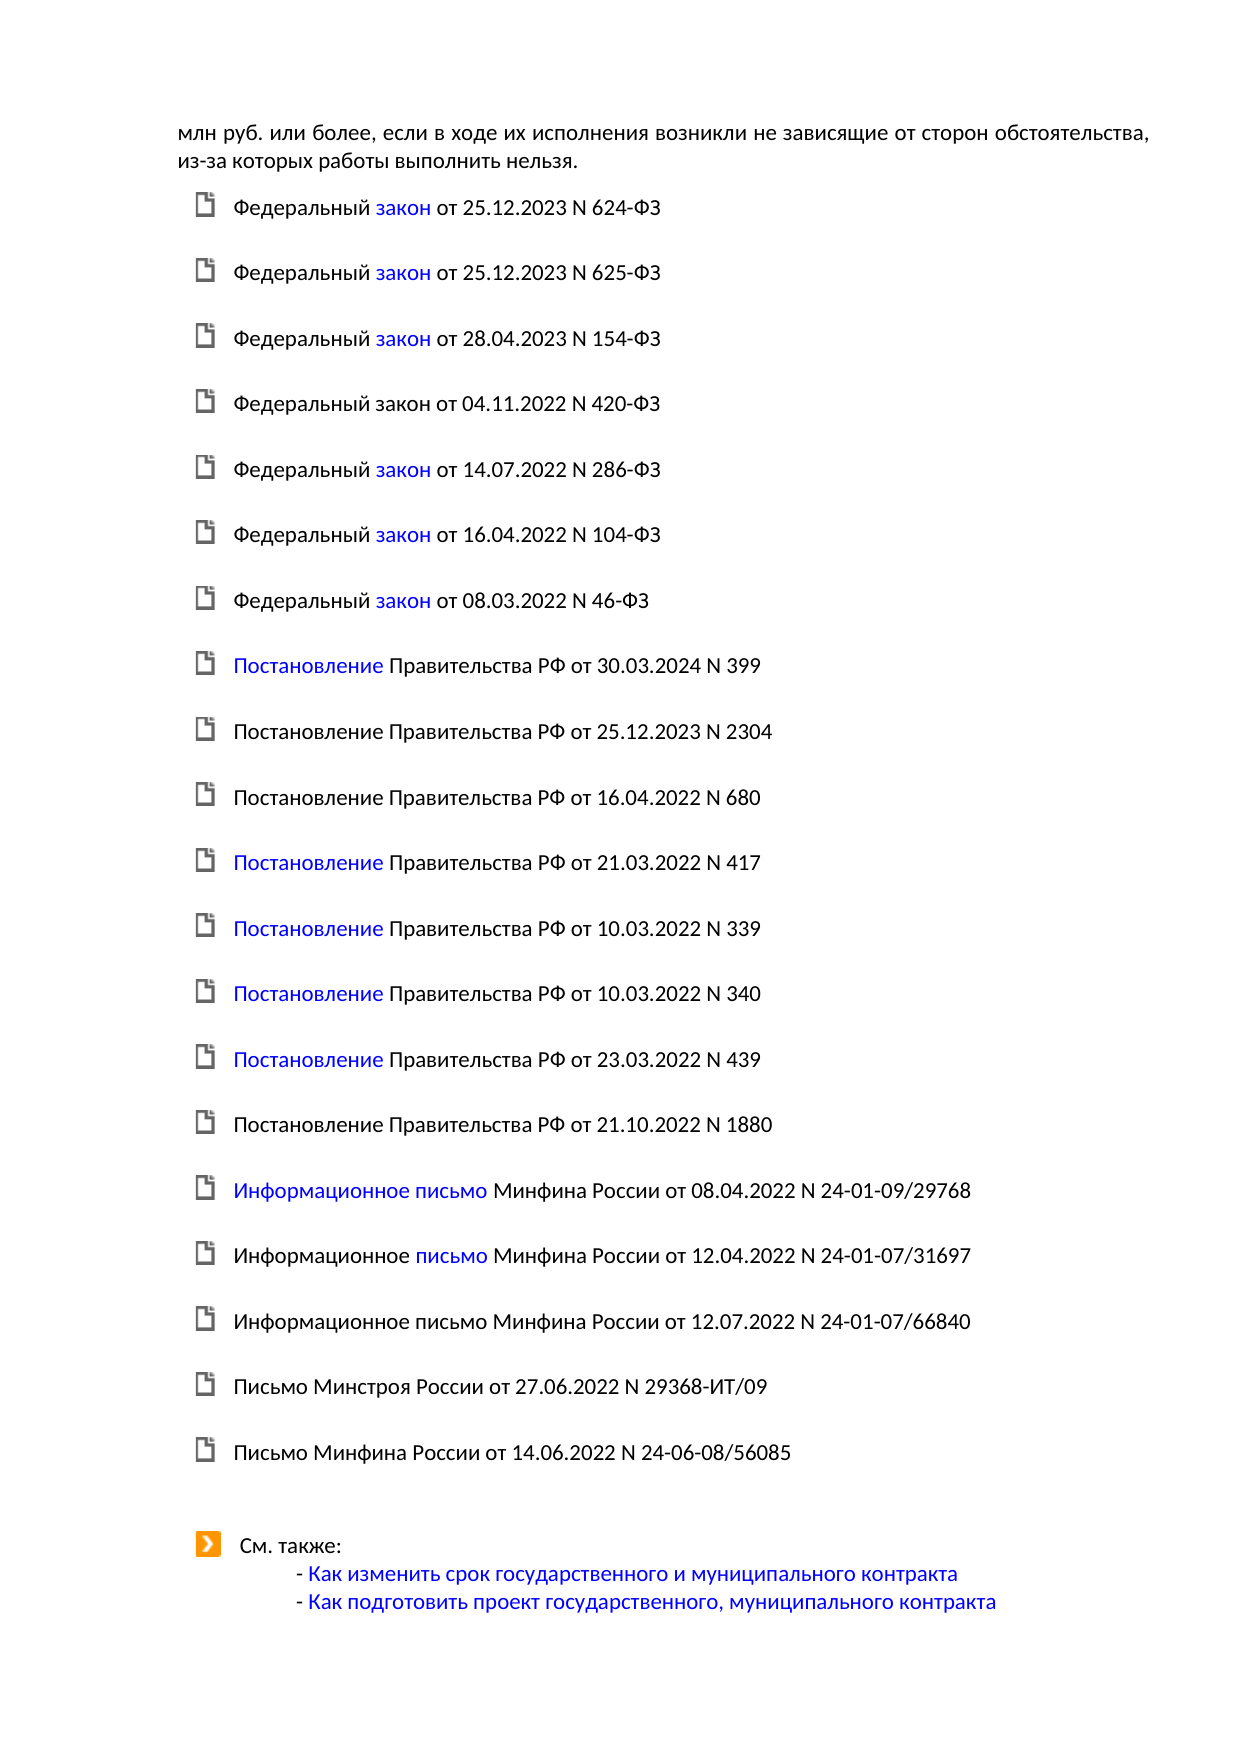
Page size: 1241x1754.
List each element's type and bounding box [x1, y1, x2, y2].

picture [195, 520, 215, 544]
picture [195, 1437, 215, 1462]
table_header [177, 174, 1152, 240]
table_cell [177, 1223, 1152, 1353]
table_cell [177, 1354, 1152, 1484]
picture [195, 717, 215, 741]
picture [195, 1531, 221, 1557]
picture [195, 192, 215, 217]
picture [195, 1175, 215, 1200]
picture [195, 979, 215, 1003]
picture [195, 455, 215, 479]
picture [195, 651, 215, 675]
picture [195, 389, 215, 413]
picture [195, 913, 215, 937]
picture [195, 782, 215, 806]
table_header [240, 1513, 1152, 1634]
picture [195, 586, 215, 610]
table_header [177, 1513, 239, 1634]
picture [195, 1372, 215, 1396]
text [177, 118, 1152, 174]
picture [195, 1306, 215, 1331]
picture [195, 848, 215, 872]
picture [195, 258, 215, 282]
picture [195, 323, 215, 348]
picture [195, 1110, 215, 1134]
picture [195, 1044, 215, 1069]
picture [195, 1241, 215, 1265]
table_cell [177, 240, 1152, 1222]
